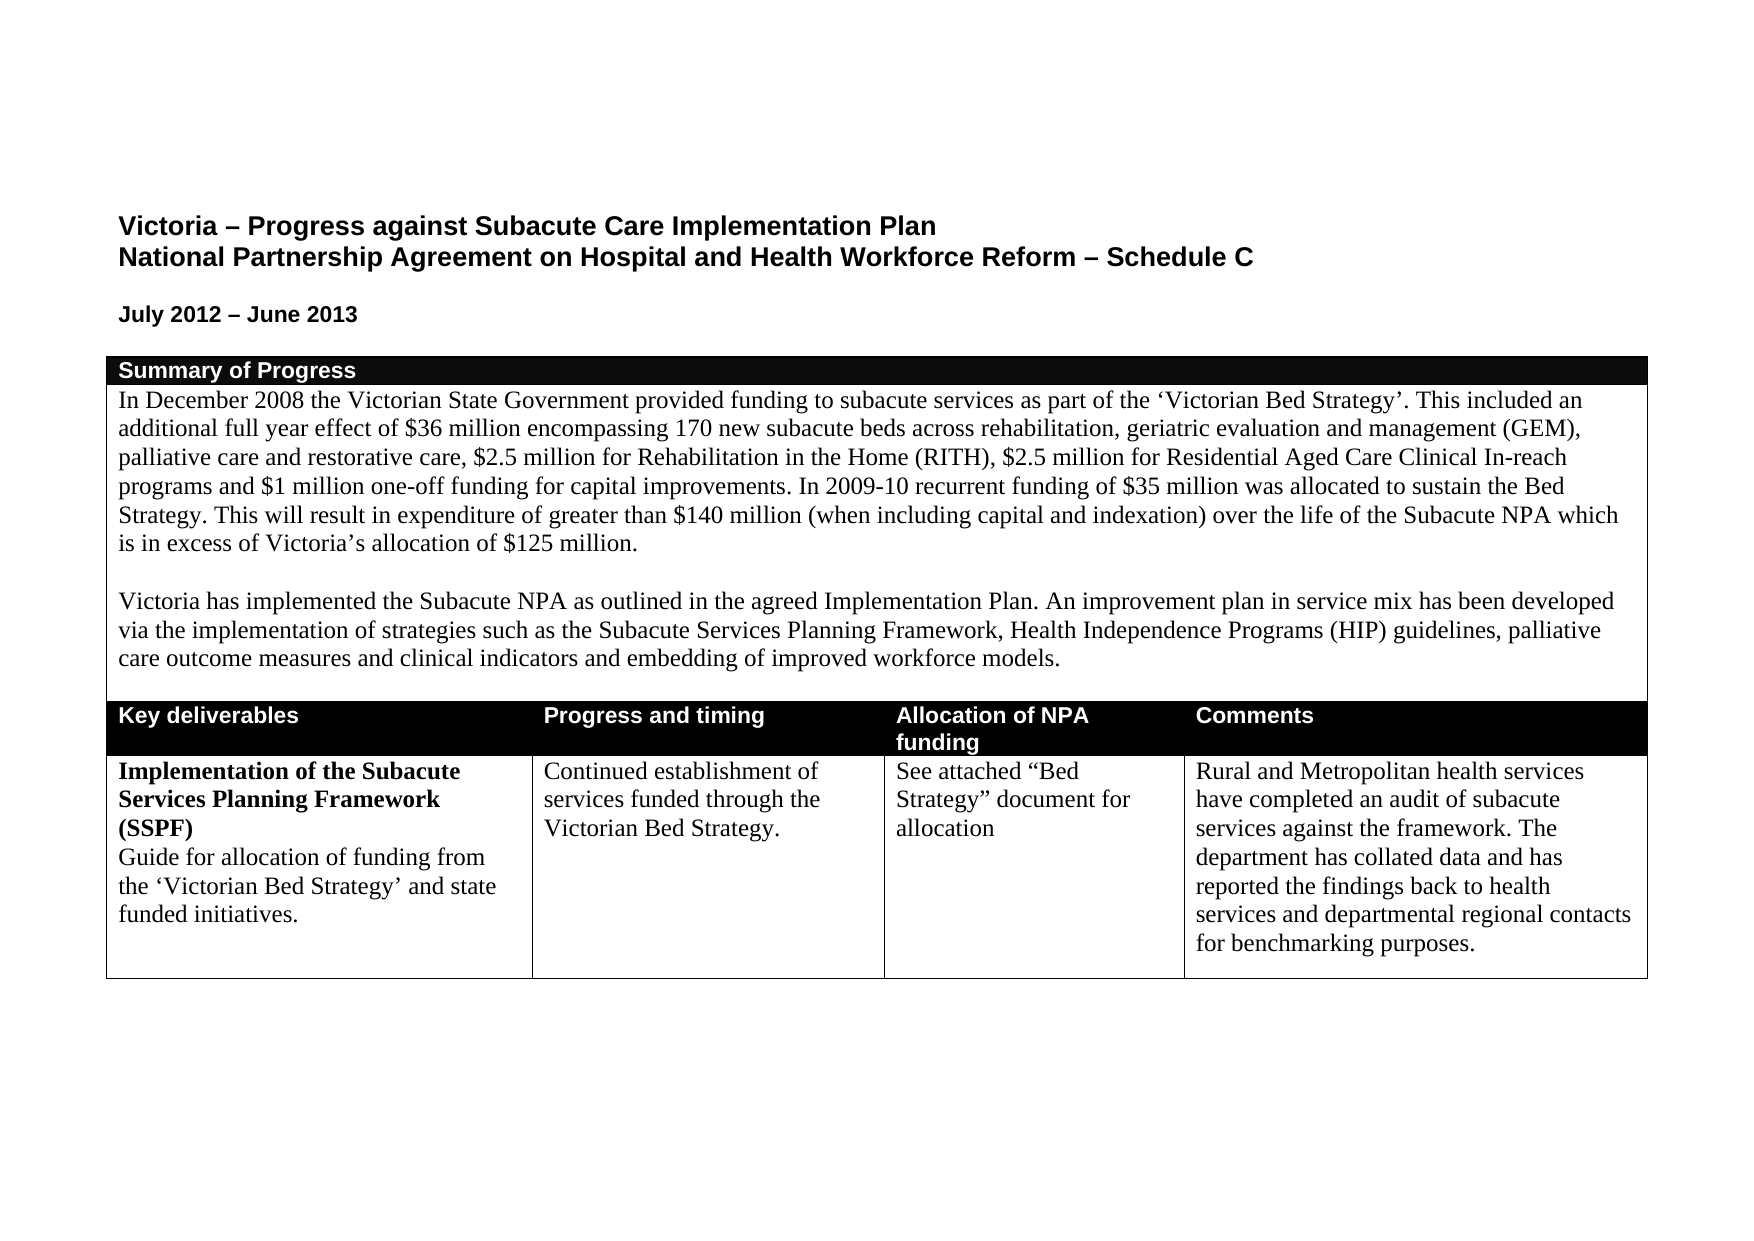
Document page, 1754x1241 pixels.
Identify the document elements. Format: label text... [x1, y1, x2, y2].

table_cell Key deliverables [107, 702, 532, 755]
text National Partnership Agreement on Hospital and Health Workforce Reform – Schedule C [118, 241, 1636, 272]
table_cell Implementation of the Subacute Services Planning Framework (SSPF) Guide for allocation of funding from the ‘Victorian Bed Strategy’ and state funded initiatives. [107, 756, 532, 978]
table_cell Allocation of NPA funding [885, 702, 1184, 755]
table_cell Continued establishment of services funded through the Victorian Bed Strategy. [533, 756, 884, 978]
text – Progress against Subacute Care Implementation Plan [118, 210, 1636, 241]
table_header Summary of Progress [107, 358, 1647, 384]
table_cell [1185, 756, 1647, 978]
table_cell Comments [1185, 702, 1647, 755]
table_cell See attached “Bed Strategy” document for allocation [885, 756, 1184, 978]
table_cell Progress and timing [533, 702, 884, 755]
text July 2012 – June 2013 [118, 301, 1636, 328]
table_cell In December 2008 the Victorian State Government provided funding to subacute services as part of the ‘Victorian Bed Strategy’. This included an additional full year effect of $36 million encompassing 170 new subacute beds across rehabilitation, geriatric evaluation and management (GEM), palliative care and restorative care, $2.5 million for Rehabilitation in the Home (RITH), $2.5 million for Residential Aged Care Clinical In-reach programs and $1 million one-off funding for capital improvements. In 2009-10 recurrent funding of $35 million was allocated to sustain the Bed Strategy. This will result in expenditure of greater than $140 million (when including capital and indexation) over the life of the Subacute NPA which is in excess of ’s allocation of $125 million. has implemented the Subacute NPA as outlined in the agreed Implementation Plan. An improvement plan in service mix has been developed via the implementation of strategies such as the Subacute Services Planning Framework, Health Independence Programs (HIP) guidelines, palliative care outcome measures and clinical indicators and embedding of improved workforce models. [107, 385, 1647, 701]
